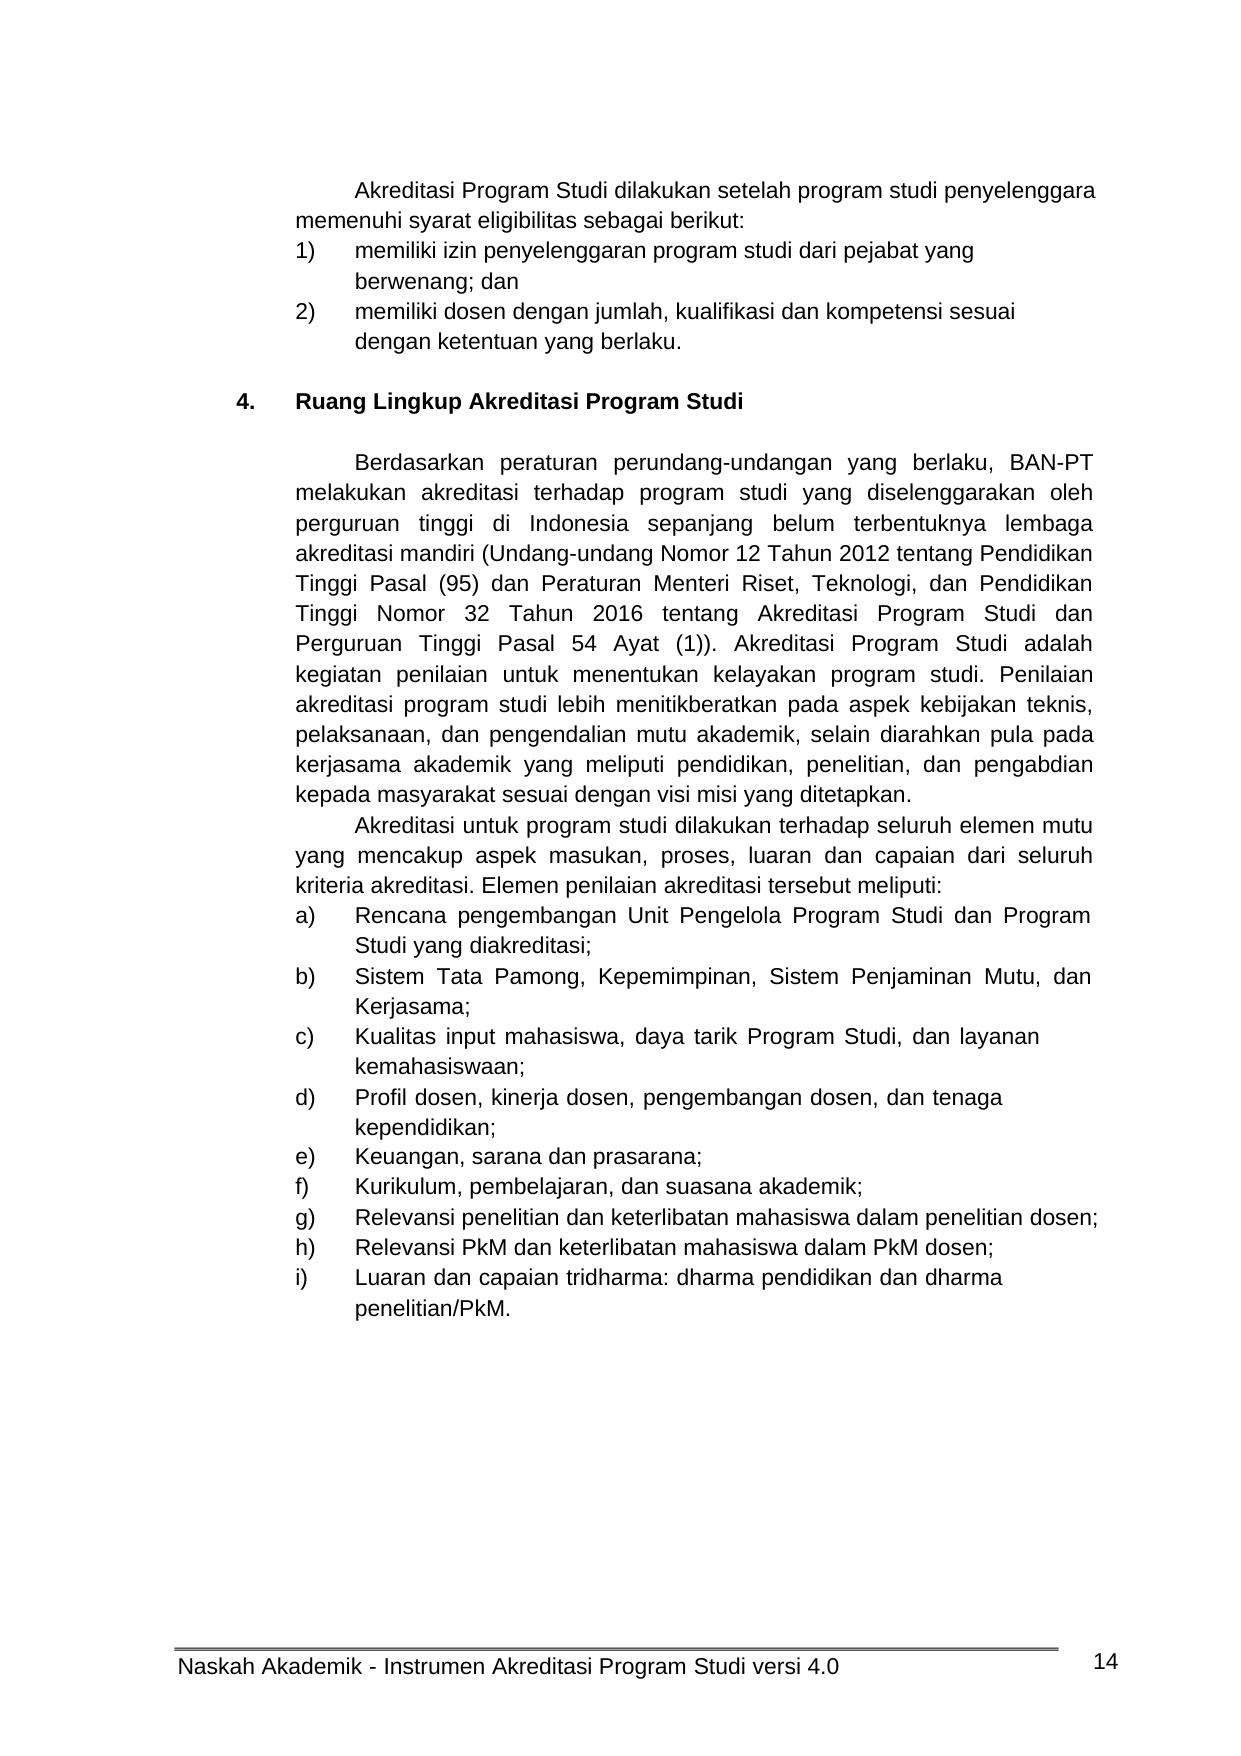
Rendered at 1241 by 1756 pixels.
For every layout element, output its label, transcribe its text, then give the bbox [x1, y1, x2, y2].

list Keuangan, sarana dan prasarana; [295, 1144, 1119, 1170]
list Kurikulum, pembelajaran, dan suasana akademik; [295, 1173, 1119, 1199]
list memiliki izin penyelenggaran program studi dari pejabat yang berwenang; dan [295, 237, 1093, 294]
list Sistem Tata Pamong, Kepemimpinan, Sistem Penjaminan Mutu, dan Kerjasama; [295, 963, 1093, 1019]
list Relevansi PkM dan keterlibatan mahasiswa dalam PkM dosen; [295, 1234, 1119, 1260]
list Relevansi penelitian dan keterlibatan mahasiswa dalam penelitian dosen; [295, 1203, 1119, 1230]
list Luaran dan capaian tridharma: dharma pendidikan dan dharma penelitian/PkM. [295, 1264, 1093, 1321]
list Rencana pengembangan Unit Pengelola Program Studi dan Program Studi yang diakreditasi; [295, 902, 1093, 959]
text Akreditasi untuk program studi dilakukan terhadap seluruh elemen mutu yang mencakup aspek masukan, proses, luaran dan capaian dari seluruh kriteria akreditasi. Elemen penilaian akreditasi tersebut meliputi: [295, 812, 1093, 898]
list Profil dosen, kinerja dosen, pengembangan dosen, dan tenaga kependidikan; [295, 1083, 1093, 1140]
list Kualitas input mahasiswa, daya tarik Program Studi, dan layanan kemahasiswaan; [295, 1023, 1093, 1080]
text Akreditasi Program Studi dilakukan setelah program studi penyelenggara memenuhi syarat eligibilitas sebagai berikut: [295, 177, 1119, 233]
list memiliki dosen dengan jumlah, kualifikasi dan kompetensi sesuai dengan ketentuan yang berlaku. [295, 298, 1093, 354]
text Berdasarkan peraturan perundang-undangan yang berlaku, BAN-PT melakukan akreditasi terhadap program studi yang diselenggarakan oleh perguruan tinggi di Indonesia sepanjang belum terbentuknya lembaga akreditasi mandiri (Undang-undang Nomor 12 Tahun 2012 tentang Pendidikan Tinggi Pasal (95) dan Peraturan Menteri Riset, Teknologi, dan Pendidikan Tinggi Nomor 32 Tahun 2016 tentang Akreditasi Program Studi dan Perguruan Tinggi Pasal 54 Ayat (1)). Akreditasi Program Studi adalah kegiatan penilaian untuk menentukan kelayakan program studi. Penilaian akreditasi program studi lebih menitikberatkan pada aspek kebijakan teknis, pelaksanaan, dan pengendalian mutu akademik, selain diarahkan pula pada kerjasama akademik yang meliputi pendidikan, penelitian, dan pengabdian kepada masyarakat sesuai dengan visi misi yang ditetapkan. [295, 449, 1093, 808]
list Ruang Lingkup Akreditasi Program Studi [236, 388, 1119, 414]
